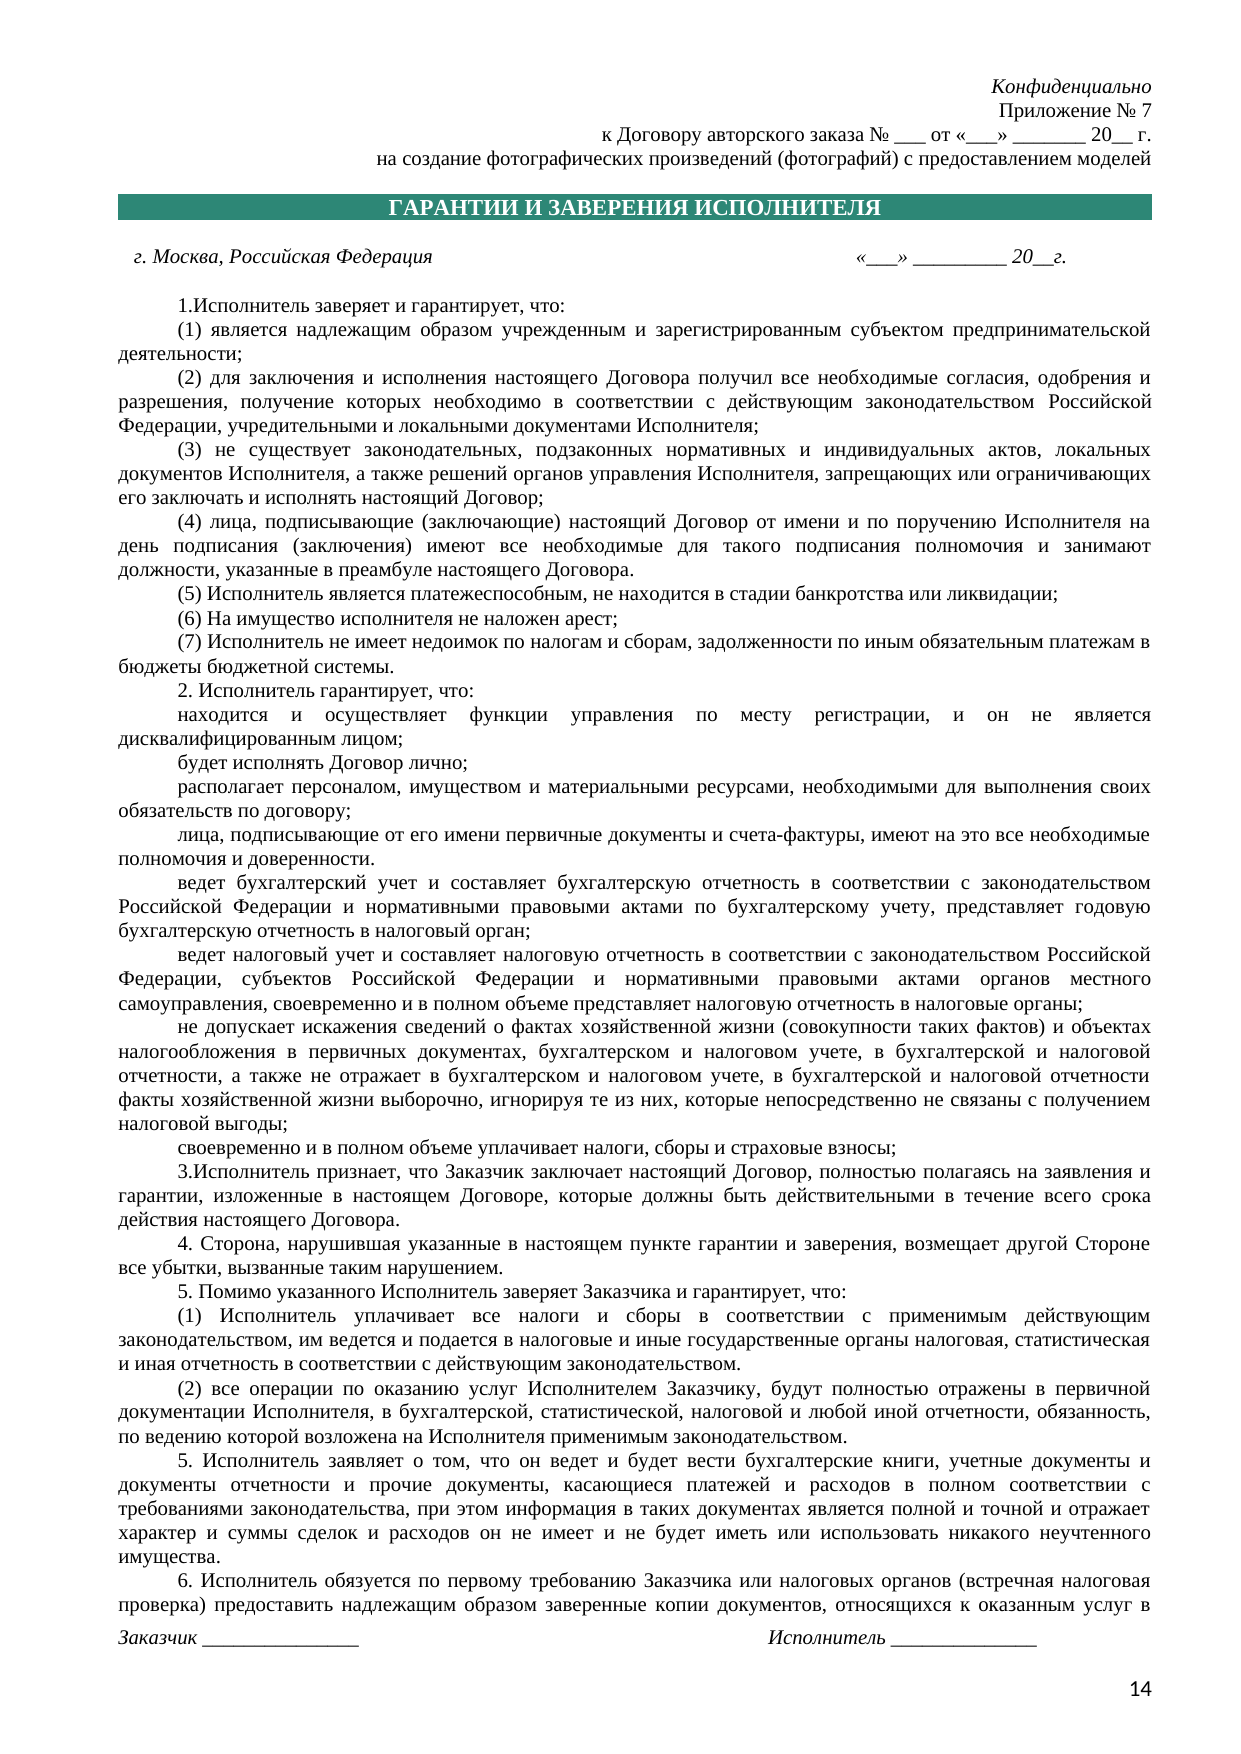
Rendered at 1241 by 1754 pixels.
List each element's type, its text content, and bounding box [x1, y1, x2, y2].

text (2) для заключения и исполнения настоящего Договора получил все необходимые согласия, одобрения и разрешения, получение которых необходимо в соответствии с действующим законодательством Российской Федерации, учредительными и локальными документами Исполнителя; [118, 365, 1152, 437]
text Приложение № 7 [118, 98, 1152, 122]
text ГАРАНТИИ И ЗАВЕРЕНИЯ ИСПОЛНИТЕЛЯ [118, 194, 1152, 220]
text ведет бухгалтерский учет и составляет бухгалтерскую отчетность в соответствии с законодательством Российской Федерации и нормативными правовыми актами по бухгалтерскому учету, представляет годовую бухгалтерскую отчетность в налоговый орган; [118, 870, 1152, 942]
text своевременно и в полном объеме уплачивает налоги, сборы и страховые взносы; [118, 1135, 1152, 1159]
text г. Москва, Российская Федерация «___» _________ 20__г. [134, 244, 1152, 268]
text 5. Помимо указанного Исполнитель заверяет Заказчика и гарантирует, что: [118, 1279, 1152, 1303]
text 3.Исполнитель признает, что Заказчик заключает настоящий Договор, полностью полагаясь на заявления и гарантии, изложенные в настоящем Договоре, которые должны быть действительными в течение всего срока действия настоящего Договора. [118, 1159, 1152, 1231]
text (7) Исполнитель не имеет недоимок по налогам и сборам, задолженности по иным обязательным платежам в бюджеты бюджетной системы. [118, 629, 1152, 678]
text (4) лица, подписывающие (заключающие) настоящий Договор от имени и по поручению Исполнителя на день подписания (заключения) имеют все необходимые для такого подписания полномочия и занимают должности, указанные в преамбуле настоящего Договора. [118, 509, 1152, 581]
text (1) Исполнитель уплачивает все налоги и сборы в соответствии с применимым действующим законодательством, им ведется и подается в налоговые и иные государственные органы налоговая, статистическая и иная отчетность в соответствии с действующим законодательством. [118, 1303, 1152, 1375]
text не допускает искажения сведений о фактах хозяйственной жизни (совокупности таких фактов) и объектах налогообложения в первичных документах, бухгалтерском и налоговом учете, в бухгалтерской и налоговой отчетности, а также не отражает в бухгалтерском и налоговом учете, в бухгалтерской и налоговой отчетности факты хозяйственной жизни выборочно, игнорируя те из них, которые непосредственно не связаны с получением налоговой выгоды; [118, 1014, 1152, 1135]
text (3) не существует законодательных, подзаконных нормативных и индивидуальных актов, локальных документов Исполнителя, а также решений органов управления Исполнителя, запрещающих или ограничивающих его заключать и исполнять настоящий Договор; [118, 437, 1152, 509]
text находится и осуществляет функции управления по месту регистрации, и он не является дисквалифицированным лицом; [118, 702, 1152, 750]
text (2) все операции по оказанию услуг Исполнителем Заказчику, будут полностью отражены в первичной документации Исполнителя, в бухгалтерской, статистической, налоговой и любой иной отчетности, обязанность, по ведению которой возложена на Исполнителя применимым законодательством. [118, 1375, 1152, 1448]
text (6) На имущество исполнителя не наложен арест; [118, 605, 1152, 629]
text 5. Исполнитель заявляет о том, что он ведет и будет вести бухгалтерские книги, учетные документы и документы отчетности и прочие документы, касающиеся платежей и расходов в полном соответствии с требованиями законодательства, при этом информация в таких документах является полной и точной и отражает характер и суммы сделок и расходов он не имеет и не будет иметь или использовать никакого неучтенного имущества. [118, 1448, 1152, 1568]
text (5) Исполнитель является платежеспособным, не находится в стадии банкротства или ликвидации; [118, 581, 1152, 605]
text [118, 1568, 1152, 1616]
text располагает персоналом, имуществом и материальными ресурсами, необходимыми для выполнения своих обязательств по договору; [118, 774, 1152, 822]
text лица, подписывающие от его имени первичные документы и счета-фактуры, имеют на это все необходимые полномочия и доверенности. [118, 822, 1152, 870]
text ведет налоговый учет и составляет налоговую отчетность в соответствии с законодательством Российской Федерации, субъектов Российской Федерации и нормативными правовыми актами органов местного самоуправления, своевременно и в полном объеме представляет налоговую отчетность в налоговые органы; [118, 942, 1152, 1014]
text 4. Сторона, нарушившая указанные в настоящем пункте гарантии и заверения, возмещает другой Стороне все убытки, вызванные таким нарушением. [118, 1231, 1152, 1279]
text к Договору авторского заказа № ___ от «___» _______ 20__ г. [118, 122, 1152, 146]
text 1.Исполнитель заверяет и гарантирует, что: [118, 293, 1152, 317]
text 2. Исполнитель гарантирует, что: [118, 678, 1152, 702]
text будет исполнять Договор лично; [118, 750, 1152, 774]
text (1) является надлежащим образом учрежденным и зарегистрированным субъектом предпринимательской деятельности; [118, 317, 1152, 365]
text на создание фотографических произведений (фотографий) с предоставлением моделей [118, 146, 1152, 170]
